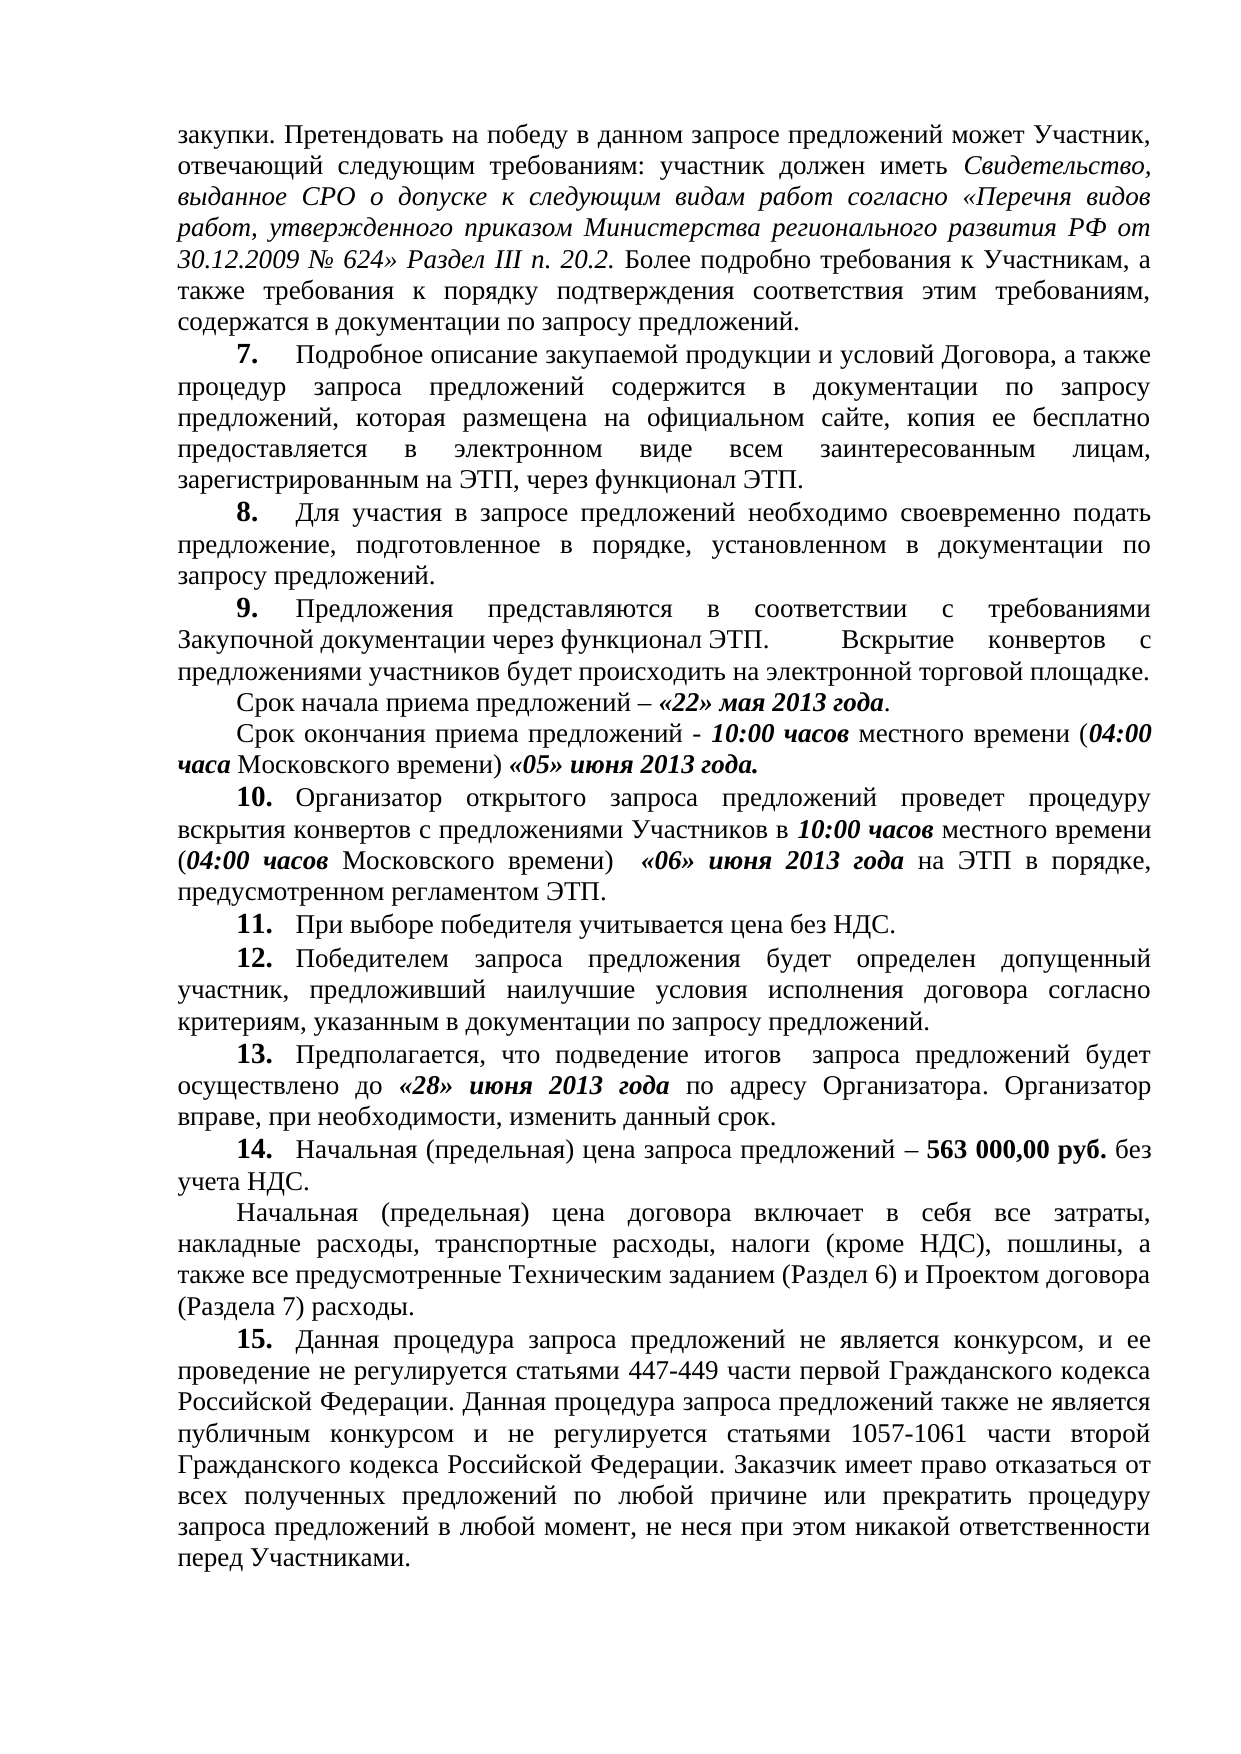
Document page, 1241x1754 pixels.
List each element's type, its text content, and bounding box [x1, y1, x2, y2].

list Срок начала приема предложений – «22» мая 2013 года. [177, 686, 1152, 717]
list Подробное описание закупаемой продукции и условий Договора, а также процедур запроса предложений содержится в документации по запросу предложений, которая размещена на официальном сайте, копия ее бесплатно предоставляется в электронном виде всем заинтересованным лицам, зарегистрированным на ЭТП, через функционал ЭТП. [177, 336, 1152, 494]
list Победителем запроса предложения будет определен допущенный участник, предложивший наилучшие условия исполнения договора согласно критериям, указанным в документации по запросу предложений. [177, 940, 1152, 1036]
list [177, 118, 1152, 336]
list При выборе победителя учитывается цена без НДС. [177, 906, 1152, 940]
list Предложения представляются в соответствии с требованиями Закупочной документации через функционал ЭТП. Вскрытие конвертов с предложениями участников будет происходить на электронной торговой площадке. [177, 590, 1152, 686]
list Данная процедура запроса предложений не является конкурсом, и ее проведение не регулируется статьями 447-449 части первой Гражданского кодекса Российской Федерации. Данная процедура запроса предложений также не является публичным конкурсом и не регулируется статьями 1057-1061 части второй Гражданского кодекса Российской Федерации. Заказчик имеет право отказаться от всех полученных предложений по любой причине или прекратить процедуру запроса предложений в любой момент, не неся при этом никакой ответственности перед Участниками. [177, 1321, 1152, 1572]
list Организатор открытого запроса предложений проведет процедуру вскрытия конвертов с предложениями Участников в 10:00 часов местного времени (04:00 часов Московского времени) «06» июня 2013 года на ЭТП в порядке, предусмотренном регламентом ЭТП. [177, 779, 1152, 906]
list Для участия в запросе предложений необходимо своевременно подать предложение, подготовленное в порядке, установленном в документации по запросу предложений. [177, 494, 1152, 590]
text Начальная (предельная) цена договора включает в себя все затраты, накладные расходы, транспортные расходы, налоги (кроме НДС), пошлины, а также все предусмотренные Техническим заданием (Раздел 6) и Проектом договора (Раздела 7) расходы. [177, 1196, 1152, 1321]
list Начальная (предельная) цена запроса предложений – 563 000,00 руб. без учета НДС. [177, 1132, 1152, 1196]
list Предполагается, что подведение итогов запроса предложений будет осуществлено до «28» июня 2013 года по адресу Организатора. Организатор вправе, при необходимости, изменить данный срок. [177, 1036, 1152, 1132]
list Срок окончания приема предложений - 10:00 часов местного времени (04:00 часа Московского времени) «05» июня 2013 года. [177, 717, 1152, 779]
